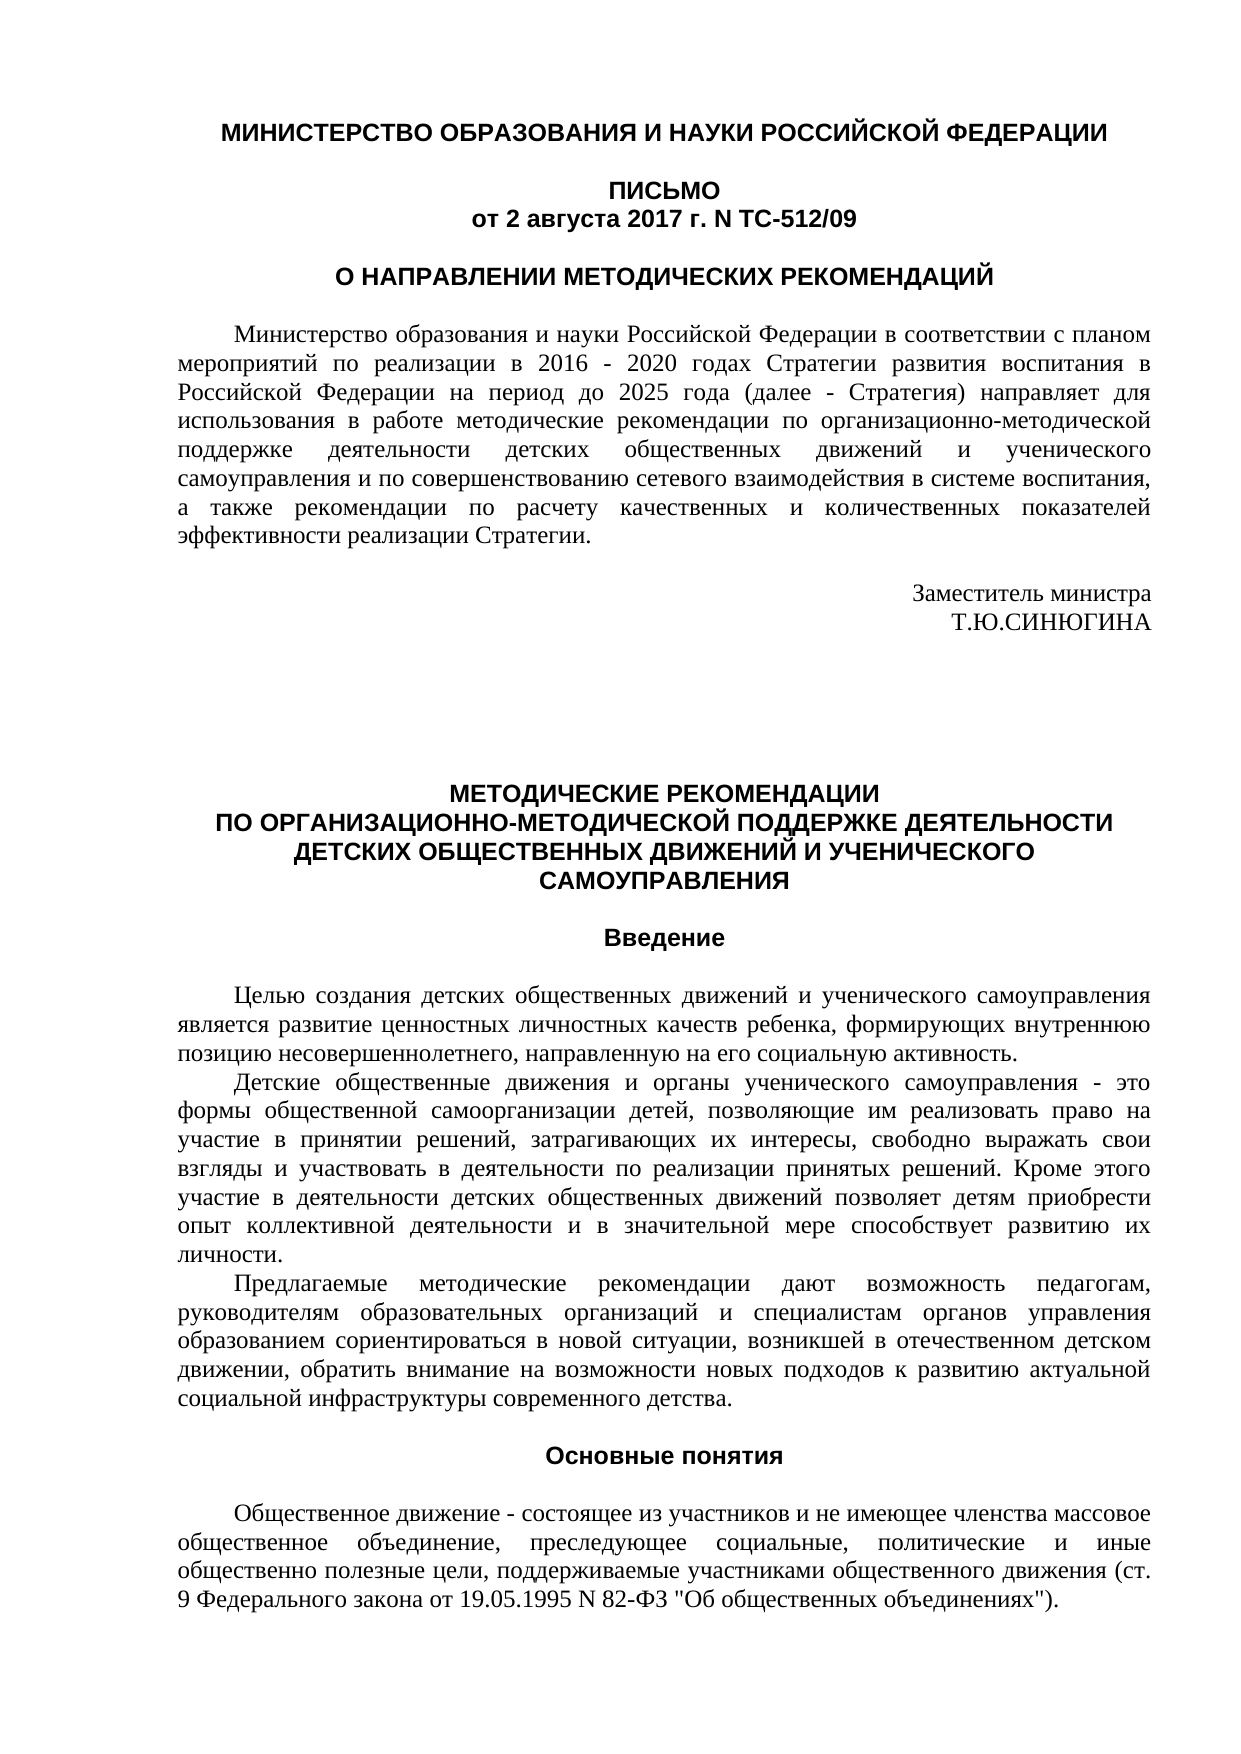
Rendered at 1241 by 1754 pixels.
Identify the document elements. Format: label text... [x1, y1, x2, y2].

text МЕТОДИЧЕСКИЕ РЕКОМЕНДАЦИИ [177, 779, 1152, 808]
text Предлагаемые методические рекомендации дают возможность педагогам, руководителям образовательных организаций и специалистам органов управления образованием сориентироваться в новой ситуации, возникшей в отечественном детском движении, обратить внимание на возможности новых подходов к развитию актуальной социальной инфраструктуры современного детства. [177, 1268, 1152, 1412]
text Целью создания детских общественных движений и ученического самоуправления является развитие ценностных личностных качеств ребенка, формирующих внутреннюю позицию несовершеннолетнего, направленную на его социальную активность. [177, 981, 1152, 1067]
text Основные понятия [177, 1441, 1152, 1469]
text Введение [177, 923, 1152, 952]
text О НАПРАВЛЕНИИ МЕТОДИЧЕСКИХ РЕКОМЕНДАЦИЙ [177, 262, 1152, 291]
text Детские общественные движения и органы ученического самоуправления - это формы общественной самоорганизации детей, позволяющие им реализовать право на участие в принятии решений, затрагивающих их интересы, свободно выражать свои взгляды и участвовать в деятельности по реализации принятых решений. Кроме этого участие в деятельности детских общественных движений позволяет детям приобрести опыт коллективной деятельности и в значительной мере способствует развитию их личности. [177, 1067, 1152, 1268]
text ПО ОРГАНИЗАЦИОННО-МЕТОДИЧЕСКОЙ ПОДДЕРЖКЕ ДЕЯТЕЛЬНОСТИ [177, 808, 1152, 837]
text Заместитель министра [177, 578, 1152, 607]
text от 2 августа 2017 г. N ТС-512/09 [177, 204, 1152, 233]
text Министерство образования и науки Российской Федерации в соответствии с планом мероприятий по реализации в 2016 - 2020 годах Стратегии развития воспитания в Российской Федерации на период до 2025 года (далее - Стратегия) направляет для использования в работе методические рекомендации по организационно-методической поддержке деятельности детских общественных движений и ученического самоуправления и по совершенствованию сетевого взаимодействия в системе воспитания, а также рекомендации по расчету качественных и количественных показателей эффективности реализации Стратегии. [177, 319, 1152, 549]
text Общественное движение - состоящее из участников и не имеющее членства массовое общественное объединение, преследующее социальные, политические и иные общественно полезные цели, поддерживаемые участниками общественного движения (ст. 9 Федерального закона от 19.05.1995 N 82-ФЗ "Об общественных объединениях"). [177, 1498, 1152, 1613]
text ДЕТСКИХ ОБЩЕСТВЕННЫХ ДВИЖЕНИЙ И УЧЕНИЧЕСКОГО САМОУПРАВЛЕНИЯ [177, 837, 1152, 894]
text ПИСЬМО [177, 176, 1152, 204]
text МИНИСТЕРСТВО ОБРАЗОВАНИЯ И НАУКИ РОССИЙСКОЙ ФЕДЕРАЦИИ [177, 118, 1152, 147]
text Т.Ю.СИНЮГИНА [177, 607, 1152, 636]
